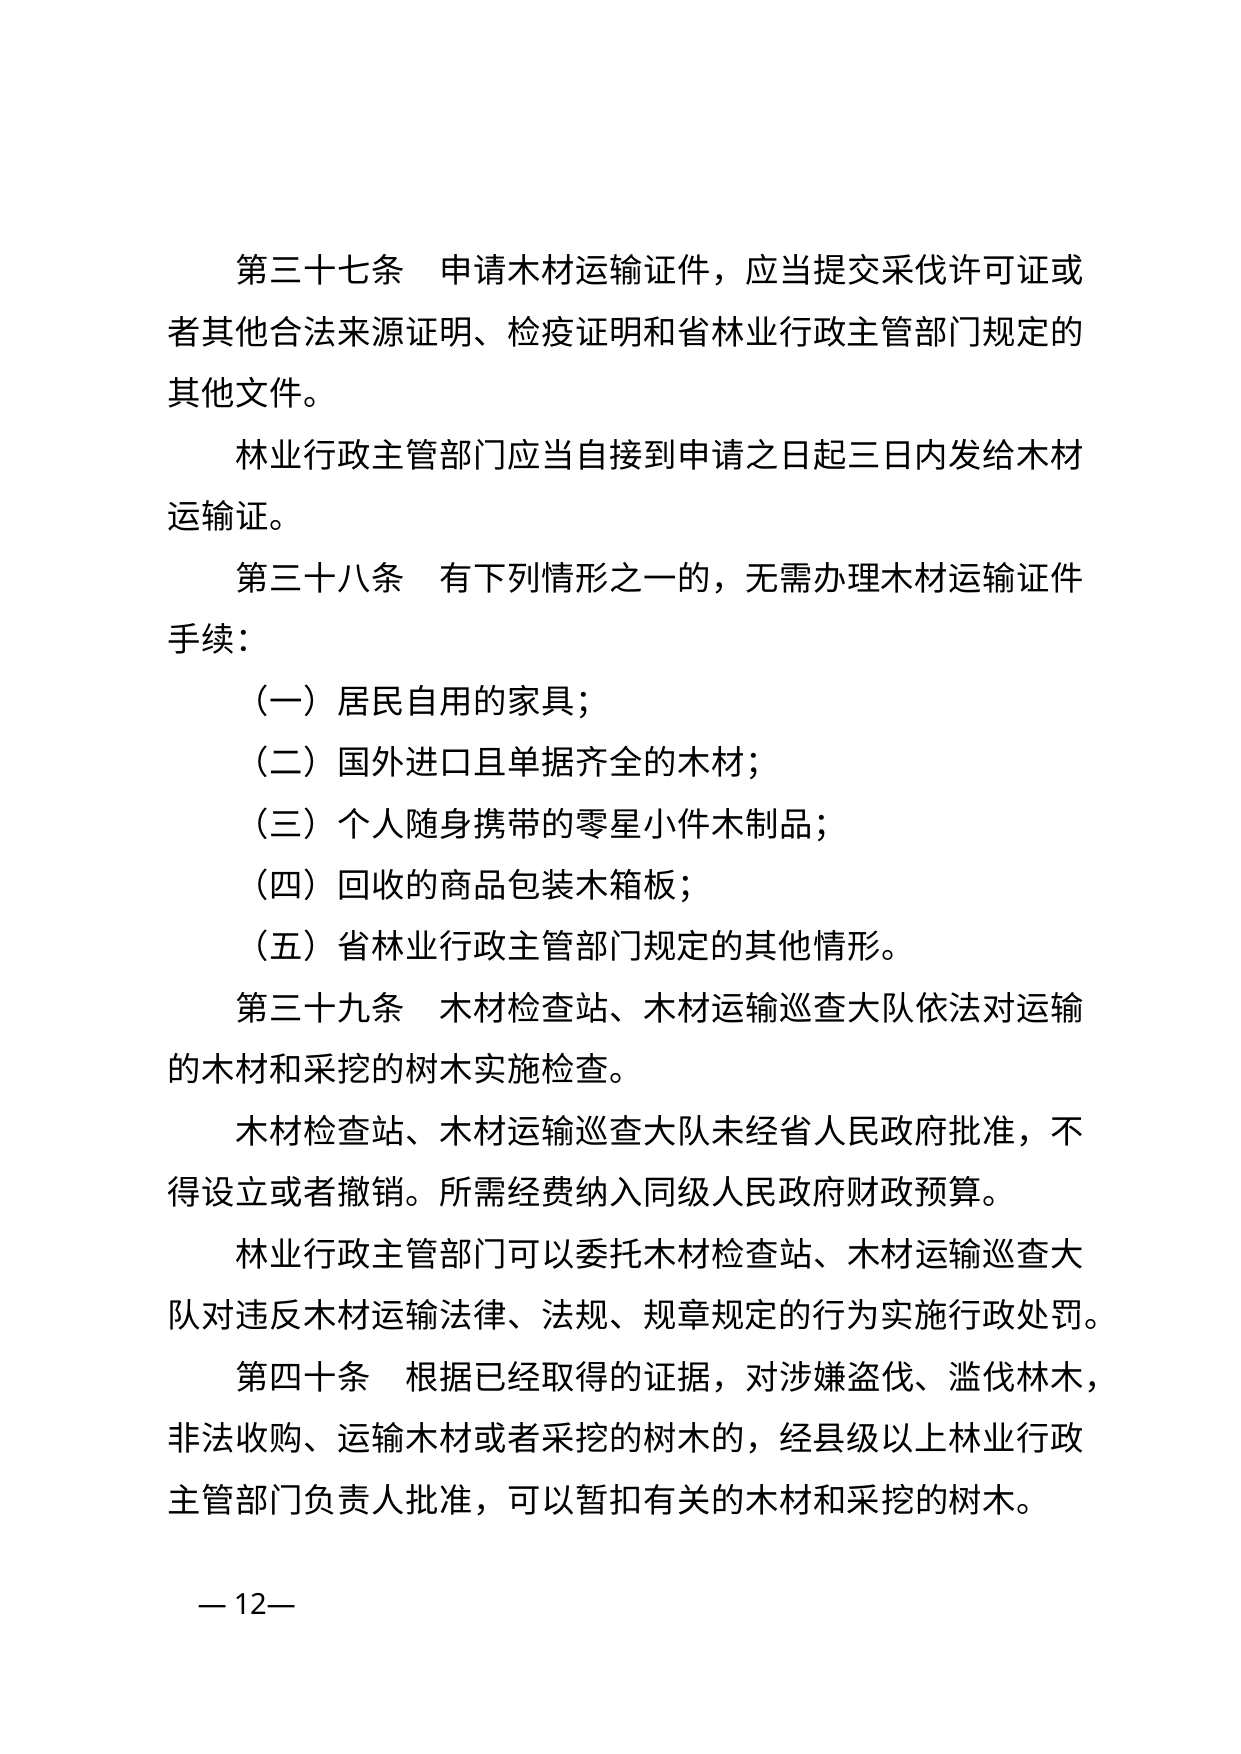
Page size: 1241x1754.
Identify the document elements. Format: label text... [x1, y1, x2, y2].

text （五）省林业行政主管部门规定的其他情形。 [168, 914, 1084, 975]
text 第三十八条 有下列情形之一的，无需办理木材运输证件手续： [168, 545, 1084, 668]
text 第三十七条 申请木材运输证件，应当提交采伐许可证或者其他合法来源证明、检疫证明和省林业行政主管部门规定的其他文件。 [168, 238, 1084, 422]
text （三）个人随身携带的零星小件木制品； [168, 791, 1084, 852]
text （一）居民自用的家具； [168, 668, 1084, 729]
text 第四十条 根据已经取得的证据，对涉嫌盗伐、滥伐林木，非法收购、运输木材或者采挖的树木的，经县级以上林业行政主管部门负责人批准，可以暂扣有关的木材和采挖的树木。 [168, 1344, 1084, 1528]
text 林业行政主管部门应当自接到申请之日起三日内发给木材运输证。 [168, 422, 1084, 545]
text （四）回收的商品包装木箱板； [168, 852, 1084, 914]
text 第三十九条 木材检查站、木材运输巡查大队依法对运输的木材和采挖的树木实施检查。 [168, 975, 1084, 1098]
text 林业行政主管部门可以委托木材检查站、木材运输巡查大队对违反木材运输法律、法规、规章规定的行为实施行政处罚。 [168, 1221, 1084, 1344]
text （二）国外进口且单据齐全的木材； [168, 729, 1084, 791]
text 木材检查站、木材运输巡查大队未经省人民政府批准，不得设立或者撤销。所需经费纳入同级人民政府财政预算。 [168, 1098, 1084, 1221]
